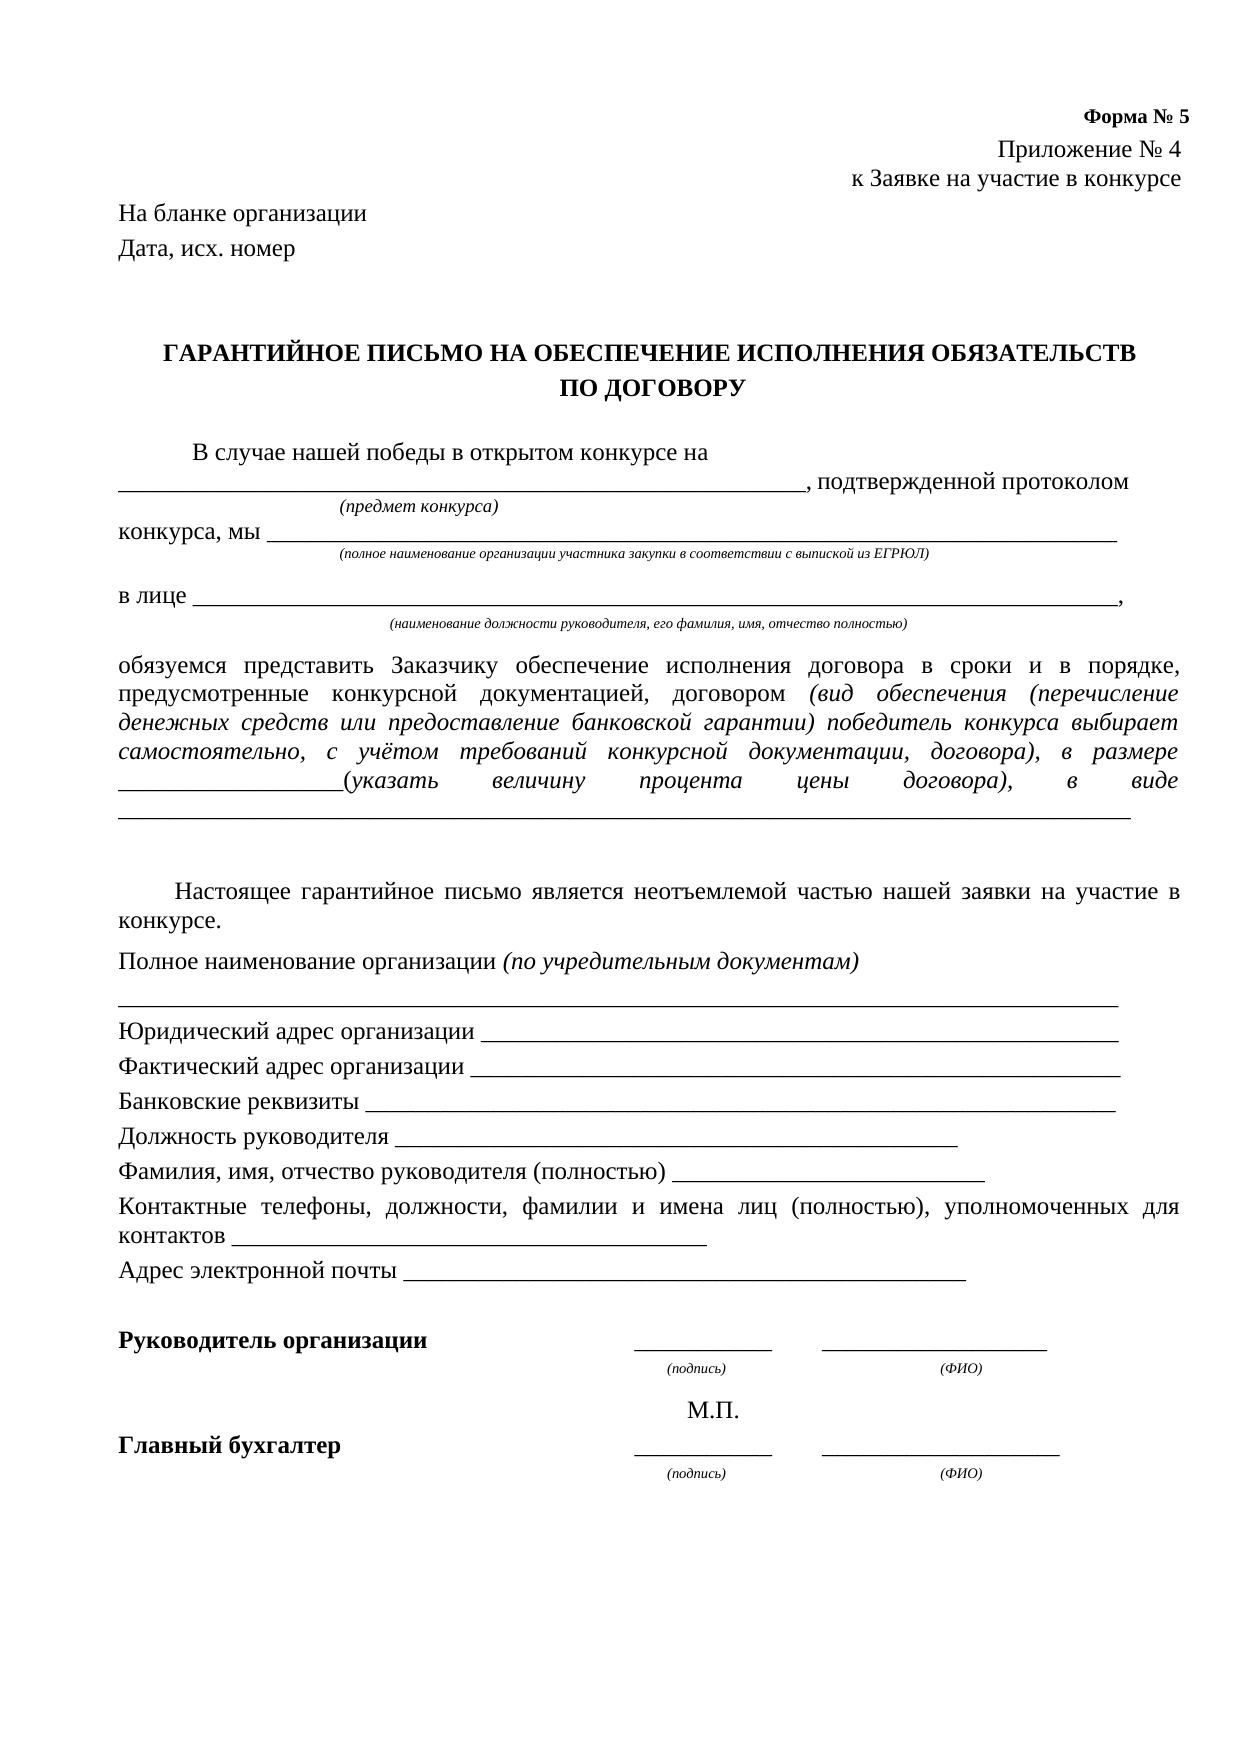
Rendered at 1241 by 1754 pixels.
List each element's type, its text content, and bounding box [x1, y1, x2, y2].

text Контактные телефоны, должности, фамилии и имена лиц (полностью), уполномоченных для контактов ______________________________________ [118, 1191, 1181, 1248]
text обязуемся представить Заказчику обеспечение исполнения договора в сроки и в порядке, предусмотренные конкурсной документацией, договором (вид обеспечения (перечисление денежных средств или предоставление банковской гарантии) победитель конкурса выбирает самостоятельно, с учётом требований конкурсной документации, договора), в размере __________________(указать величину процента цены договора), в виде _________________________________________________________________________________ [118, 650, 1181, 822]
text Приложение № 4 [782, 134, 1181, 163]
text Руководитель организации ___________ __________________ [118, 1325, 1181, 1353]
text Фактический адрес организации ____________________________________________________ [118, 1051, 1181, 1080]
text Форма № 5 [1003, 104, 1189, 128]
text М.П. [118, 1395, 1181, 1423]
text На бланке организации [118, 198, 1181, 227]
text (предмет конкурса) [118, 494, 1181, 516]
text ________________________________________________________________________________ [118, 981, 1181, 1010]
text Настоящее гарантийное письмо является неотъемлемой частью нашей заявки на участие в конкурсе. [118, 876, 1181, 933]
text к Заявке на участие в конкурсе [118, 163, 1181, 192]
text конкурса, мы ____________________________________________________________________ [118, 516, 1181, 545]
text Юридический адрес организации ___________________________________________________ [118, 1016, 1181, 1045]
text Фамилия, имя, отчество руководителя (полностью) _________________________ [118, 1156, 1181, 1185]
text Полное наименование организации (по учредительным документам) [118, 946, 1181, 975]
text Адрес электронной почты _____________________________________________ [118, 1255, 1181, 1283]
text Должность руководителя _____________________________________________ [118, 1121, 1181, 1150]
text (подпись) (ФИО) [561, 1360, 1181, 1388]
text ГАРАНТИЙНОЕ ПИСЬМО НА ОБЕСПЕЧЕНИЕ ИСПОЛНЕНИЯ ОБЯЗАТЕЛЬСТВ [118, 338, 1181, 367]
text Дата, исх. номер [118, 233, 1181, 262]
text (подпись) (ФИО) [561, 1465, 1181, 1493]
text Банковские реквизиты ____________________________________________________________ [118, 1086, 1181, 1115]
text (наименование должности руководителя, его фамилия, имя, отчество полностью) [118, 615, 1181, 643]
text ПО ДОГОВОРУ [118, 373, 1181, 402]
text Главный бухгалтер ___________ ___________________ [118, 1430, 1181, 1458]
text в лице __________________________________________________________________________, [118, 580, 1181, 608]
text (полное наименование организации участника закупки в соответствии с выпиской из ЕГРЮЛ) [118, 545, 1181, 573]
text В случае нашей победы в открытом конкурсе на _______________________________________________________, подтвержденной протоколом [118, 437, 1181, 494]
